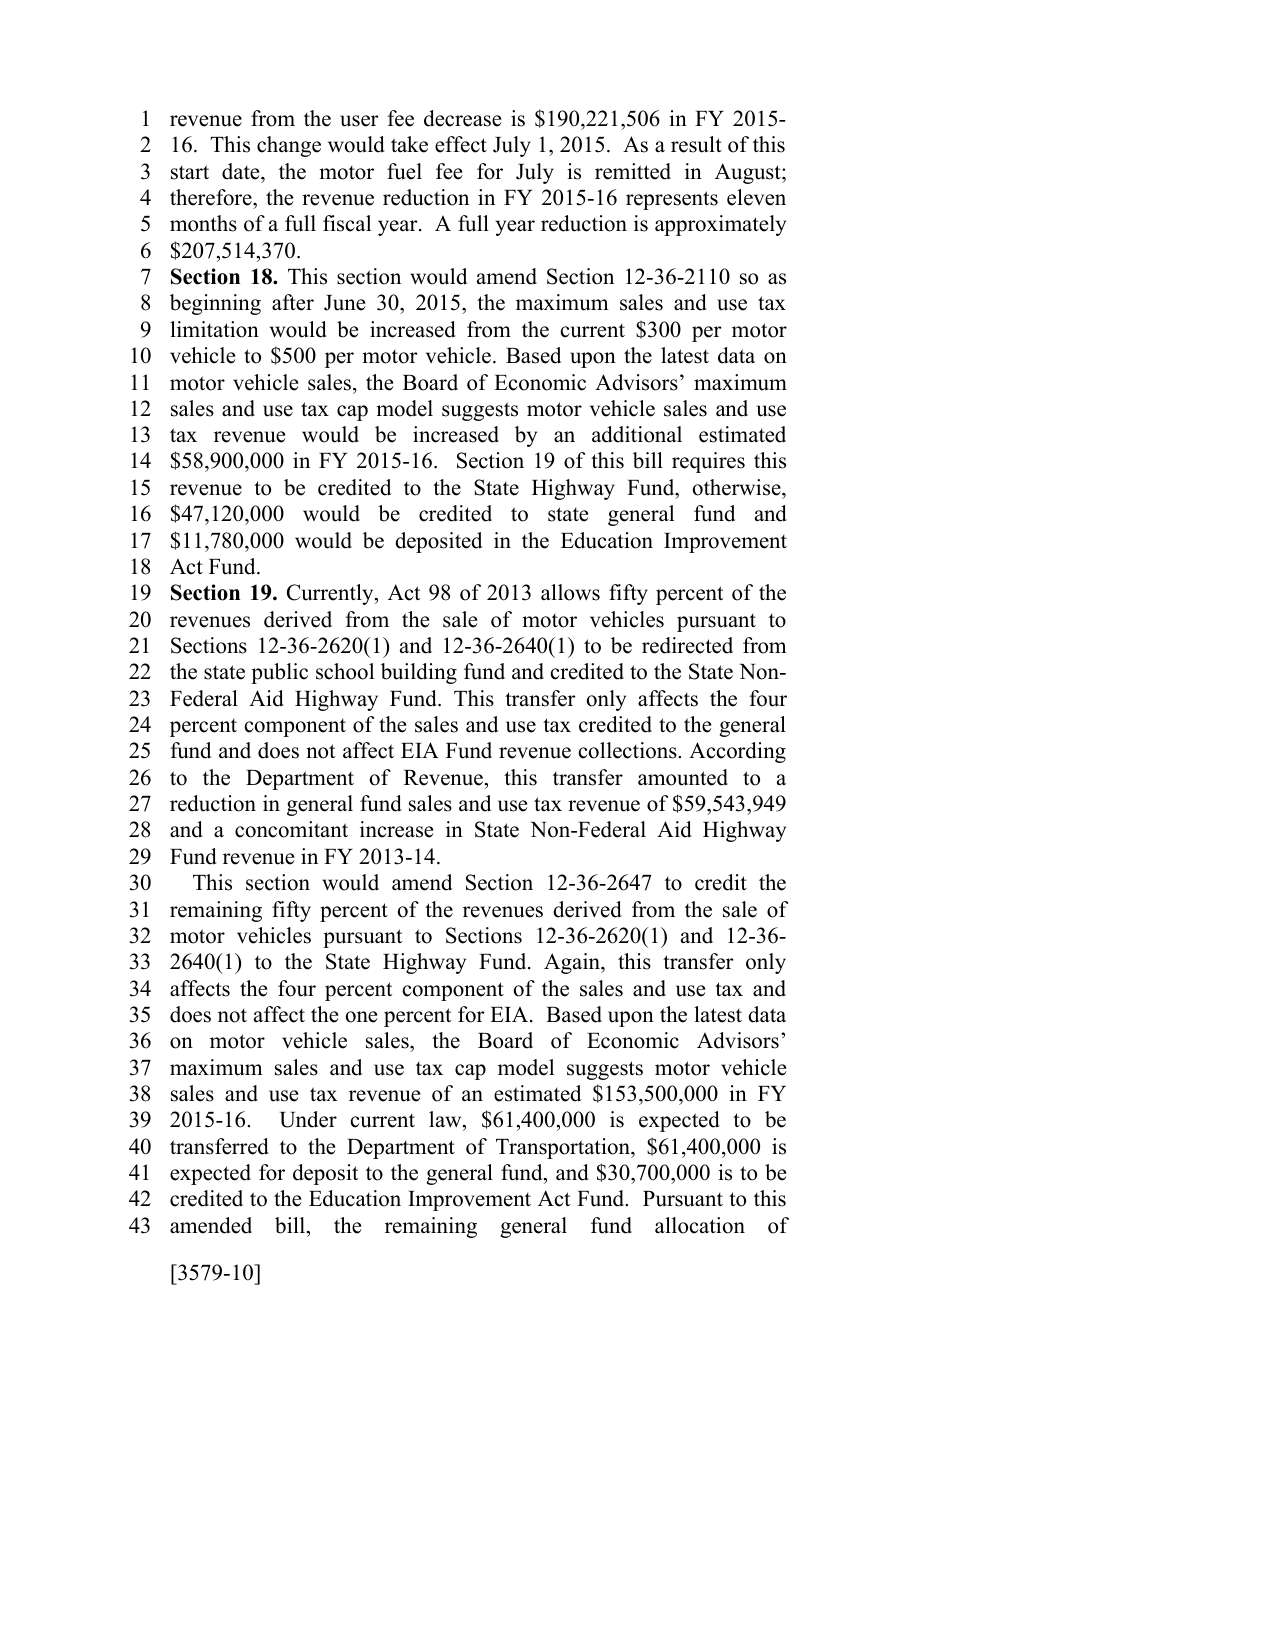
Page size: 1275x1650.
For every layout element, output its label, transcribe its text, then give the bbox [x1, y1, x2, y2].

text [169, 105, 787, 263]
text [169, 869, 787, 1238]
text Section 18. This section would amend Section 12-36-2110 so as beginning after June 30, 2015, the maximum sales and use tax limitation would be increased from the current $300 per motor vehicle to $500 per motor vehicle. Based upon the latest data on motor vehicle sales, the Board of Economic Advisors’ maximum sales and use tax cap model suggests motor vehicle sales and use tax revenue would be increased by an additional estimated $58,900,000 in FY 2015-16. Section 19 of this bill requires this revenue to be credited to the State Highway Fund, otherwise, $47,120,000 would be credited to state general fund and $11,780,000 would be deposited in the Education Improvement Act Fund. [169, 263, 787, 579]
text Section 19. Currently, Act 98 of 2013 allows fifty percent of the revenues derived from the sale of motor vehicles pursuant to Sections 12-36-2620(1) and 12-36-2640(1) to be redirected from the state public school building fund and credited to the State Non-Federal Aid Highway Fund. This transfer only affects the four percent component of the sales and use tax credited to the general fund and does not affect EIA Fund revenue collections. According to the Department of Revenue, this transfer amounted to a reduction in general fund sales and use tax revenue of $59,543,949 and a concomitant increase in State Non-Federal Aid Highway Fund revenue in FY 2013-14. [169, 579, 787, 869]
